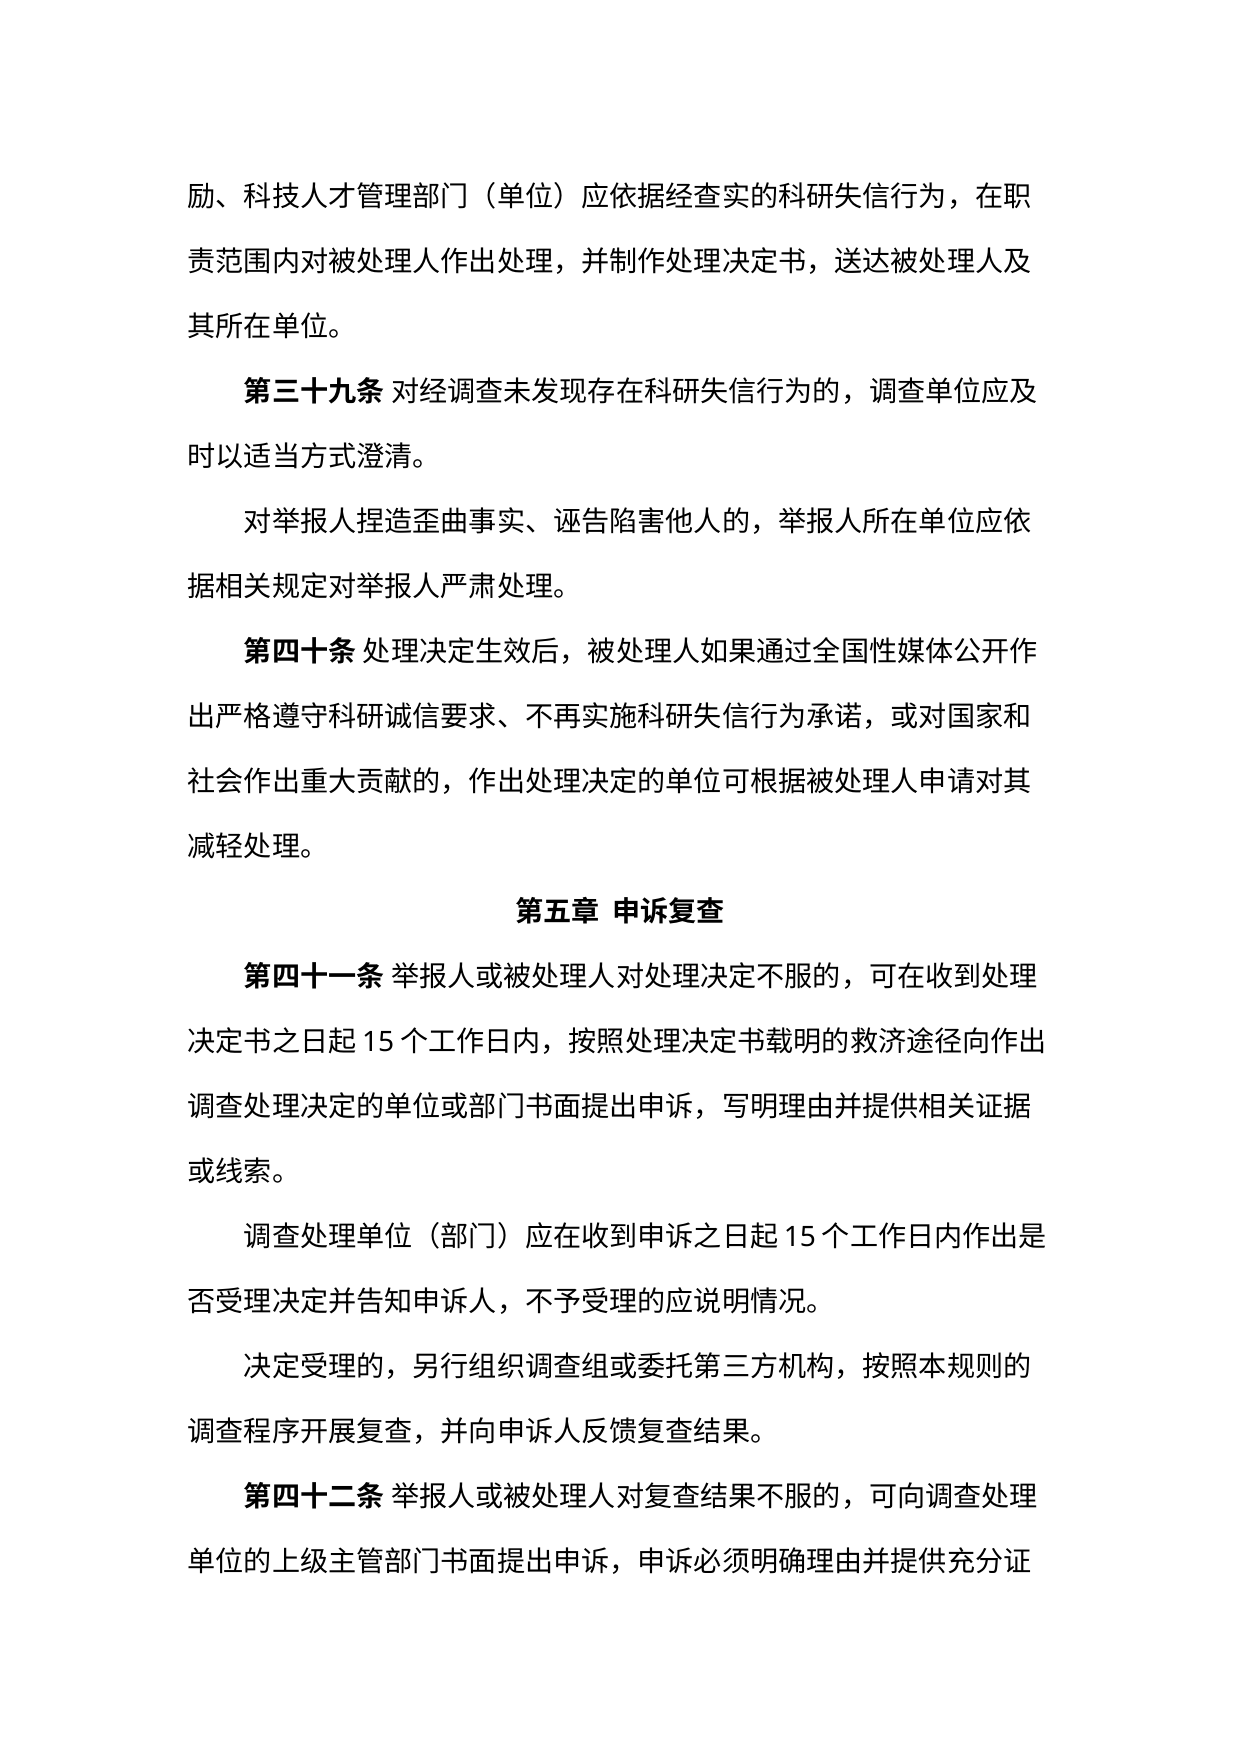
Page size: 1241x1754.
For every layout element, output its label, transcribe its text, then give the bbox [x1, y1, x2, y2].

text 第四十条 处理决定生效后，被处理人如果通过全国性媒体公开作出严格遵守科研诚信要求、不再实施科研失信行为承诺，或对国家和社会作出重大贡献的，作出处理决定的单位可根据被处理人申请对其减轻处理。 [187, 617, 1053, 877]
text 第三十九条 对经调查未发现存在科研失信行为的，调查单位应及时以适当方式澄清。 [187, 357, 1053, 487]
text 调查处理单位（部门）应在收到申诉之日起15个工作日内作出是否受理决定并告知申诉人，不予受理的应说明情况。 [187, 1202, 1053, 1332]
text 对举报人捏造歪曲事实、诬告陷害他人的，举报人所在单位应依据相关规定对举报人严肃处理。 [187, 487, 1053, 617]
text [187, 162, 1053, 357]
text 第四十一条 举报人或被处理人对处理决定不服的，可在收到处理决定书之日起15个工作日内，按照处理决定书载明的救济途径向作出调查处理决定的单位或部门书面提出申诉，写明理由并提供相关证据或线索。 [187, 942, 1053, 1202]
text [187, 1462, 1053, 1592]
text 决定受理的，另行组织调查组或委托第三方机构，按照本规则的调查程序开展复查，并向申诉人反馈复查结果。 [187, 1332, 1053, 1462]
text 第五章 申诉复查 [187, 877, 1053, 942]
